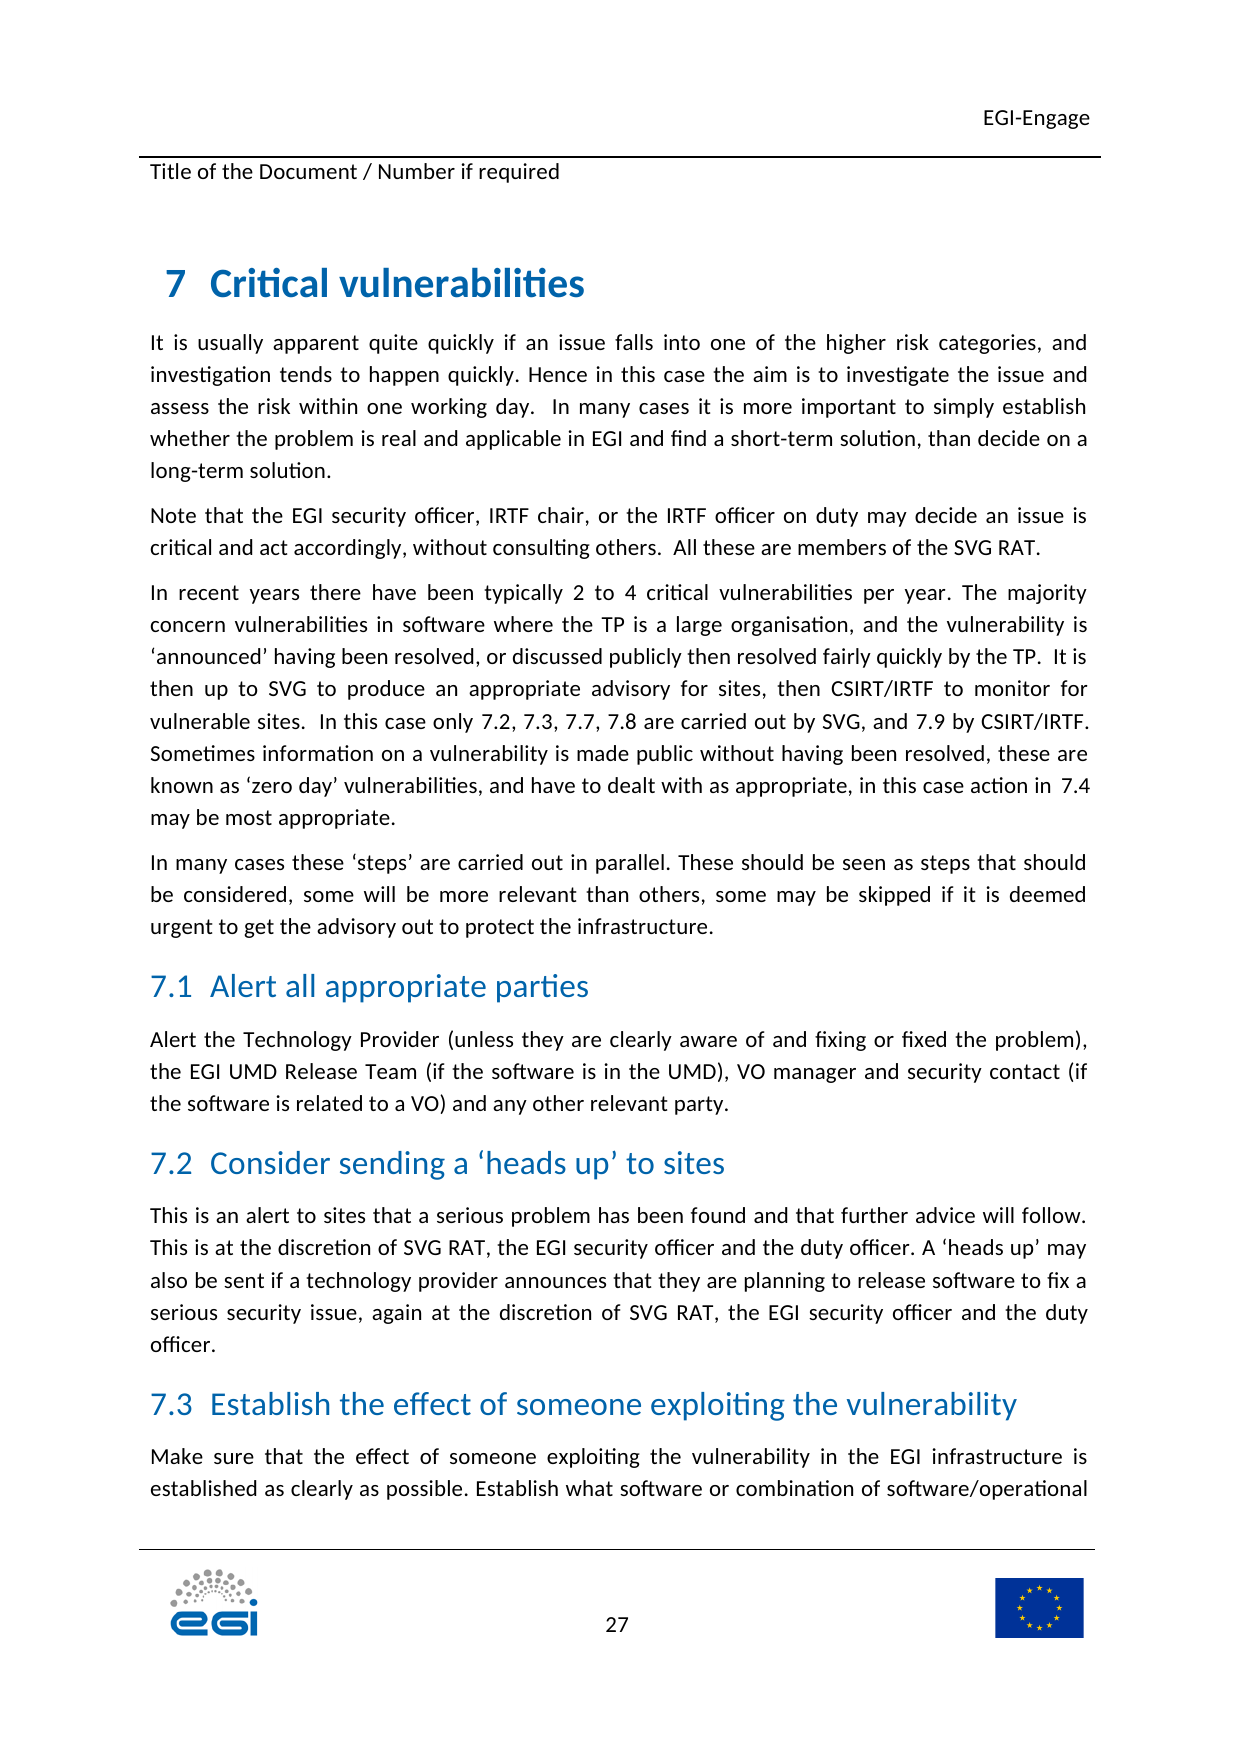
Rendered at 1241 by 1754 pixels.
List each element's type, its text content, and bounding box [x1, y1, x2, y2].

picture [150, 1567, 276, 1638]
subtitle Critical vulnerabilities [165, 257, 1090, 308]
subtitle Consider sending a ‘heads up’ to sites [150, 1142, 1090, 1183]
text It is usually apparent quite quickly if an issue falls into one of the higher risk categories, and investigation tends to happen quickly. Hence in this case the aim is to investigate the issue and assess the risk within one working day. In many cases it is more important to simply establish whether the problem is real and applicable in EGI and find a short-term solution, than decide on a long-term solution. [150, 328, 1090, 484]
text This is an alert to sites that a serious problem has been found and that further advice will follow. This is at the discretion of SVG RAT, the EGI security officer and the duty officer. A ‘heads up’ may also be sent if a technology provider announces that they are planning to release software to fix a serious security issue, again at the discretion of SVG RAT, the EGI security officer and the duty officer. [150, 1201, 1090, 1358]
picture [995, 1578, 1084, 1638]
subtitle Establish the effect of someone exploiting the vulnerability [150, 1383, 1090, 1424]
text In many cases these ‘steps’ are carried out in parallel. These should be seen as steps that should be considered, some will be more relevant than others, some may be skipped if it is deemed urgent to get the advisory out to protect the infrastructure. [150, 848, 1090, 940]
text Note that the EGI security officer, IRTF chair, or the IRTF officer on duty may decide an issue is critical and act accordingly, without consulting others. All these are members of the SVG RAT. [150, 501, 1090, 561]
subtitle Alert all appropriate parties [150, 965, 1090, 1006]
text Alert the Technology Provider (unless they are clearly aware of and fixing or fixed the problem), the EGI UMD Release Team (if the software is in the UMD), VO manager and security contact (if the software is related to a VO) and any other relevant party. [150, 1025, 1090, 1117]
text In recent years there have been typically 2 to 4 critical vulnerabilities per year. The majority concern vulnerabilities in software where the TP is a large organisation, and the vulnerability is ‘announced’ having been resolved, or discussed publicly then resolved fairly quickly by the TP. It is then up to SVG to produce an appropriate advisory for sites, then CSIRT/IRTF to monitor for vulnerable sites. In this case only 7.2, 7.3, 7.7, 7.8 are carried out by SVG, and 7.9 by CSIRT/IRTF. Sometimes information on a vulnerability is made public without having been resolved, these are known as ‘zero day’ vulnerabilities, and have to dealt with as appropriate, in this case action in 7.4 may be most appropriate. [150, 578, 1090, 831]
